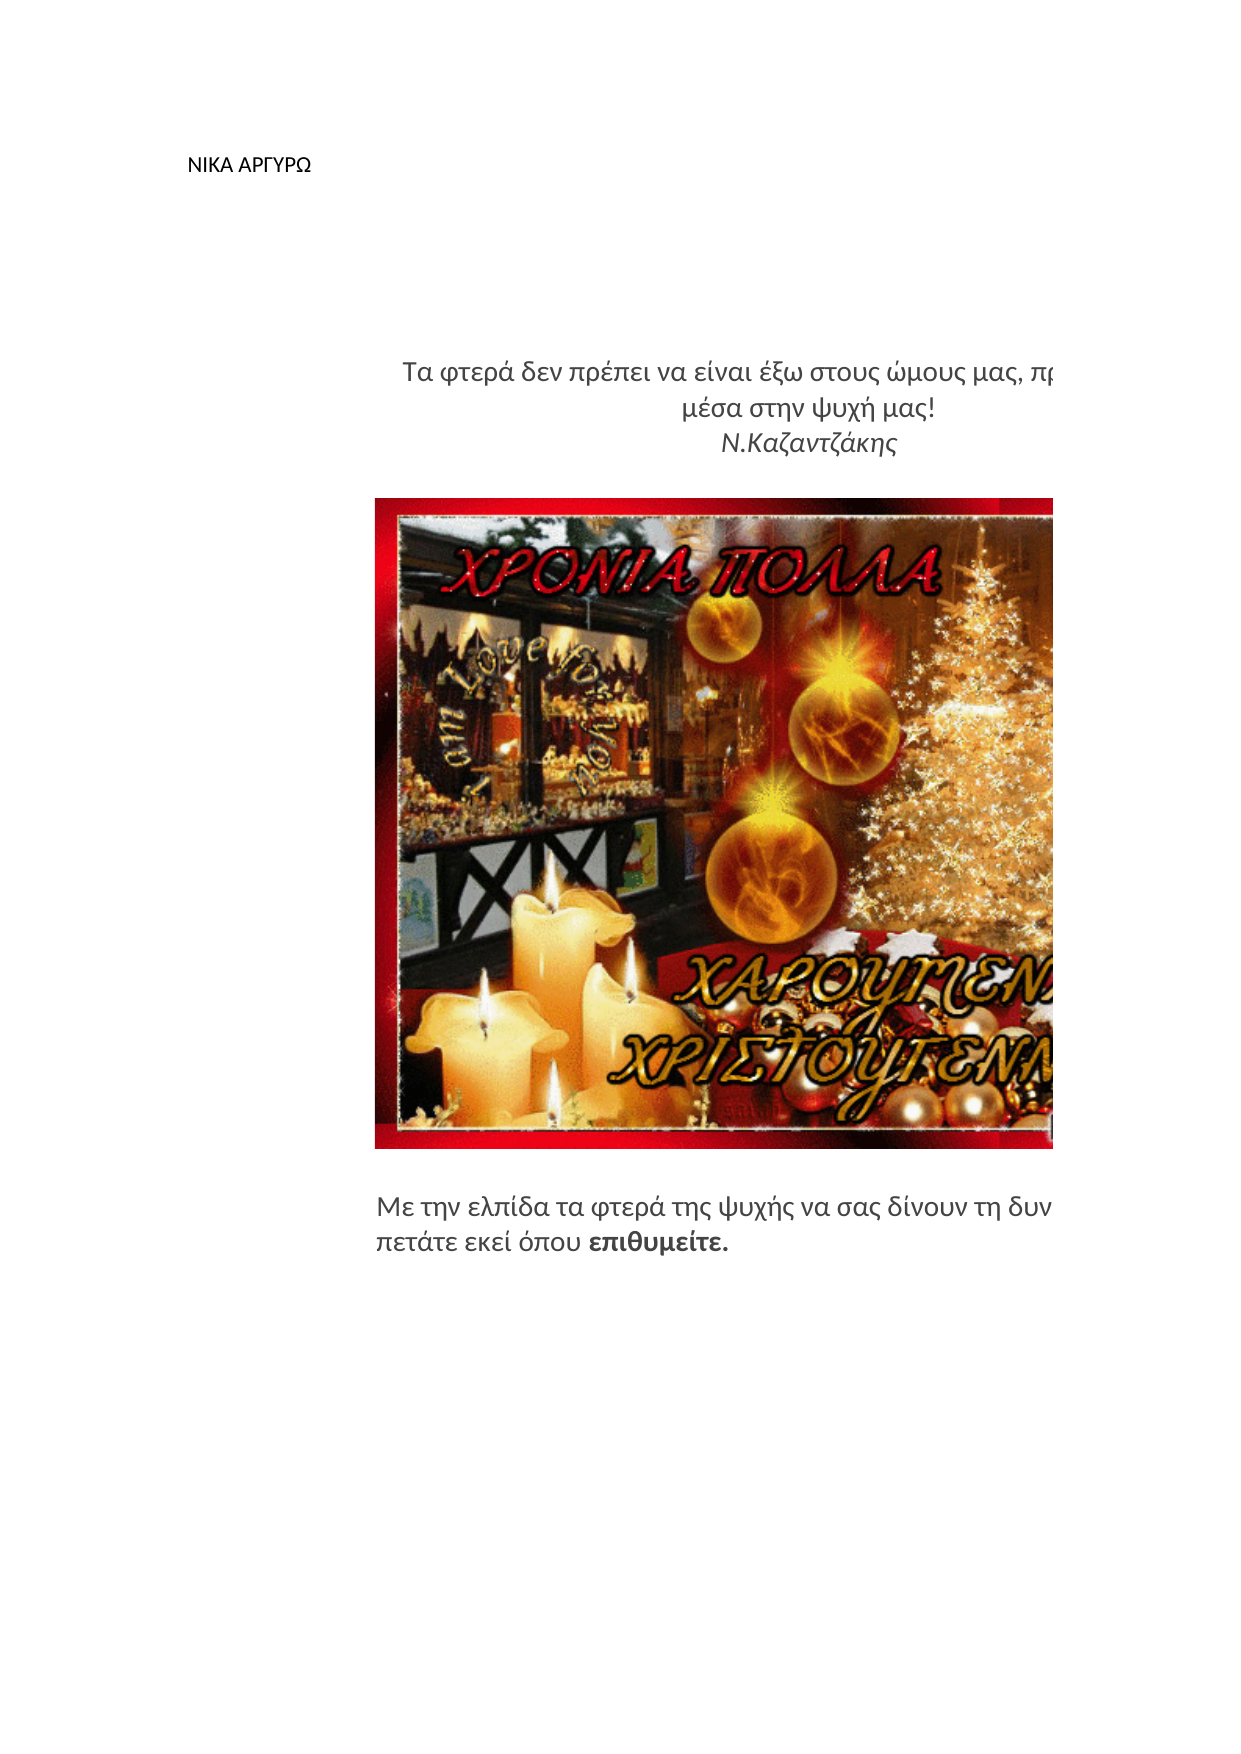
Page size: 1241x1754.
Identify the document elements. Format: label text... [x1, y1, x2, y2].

text ΝΙΚΑ ΑΡΓΥΡΩ [187, 150, 1053, 178]
